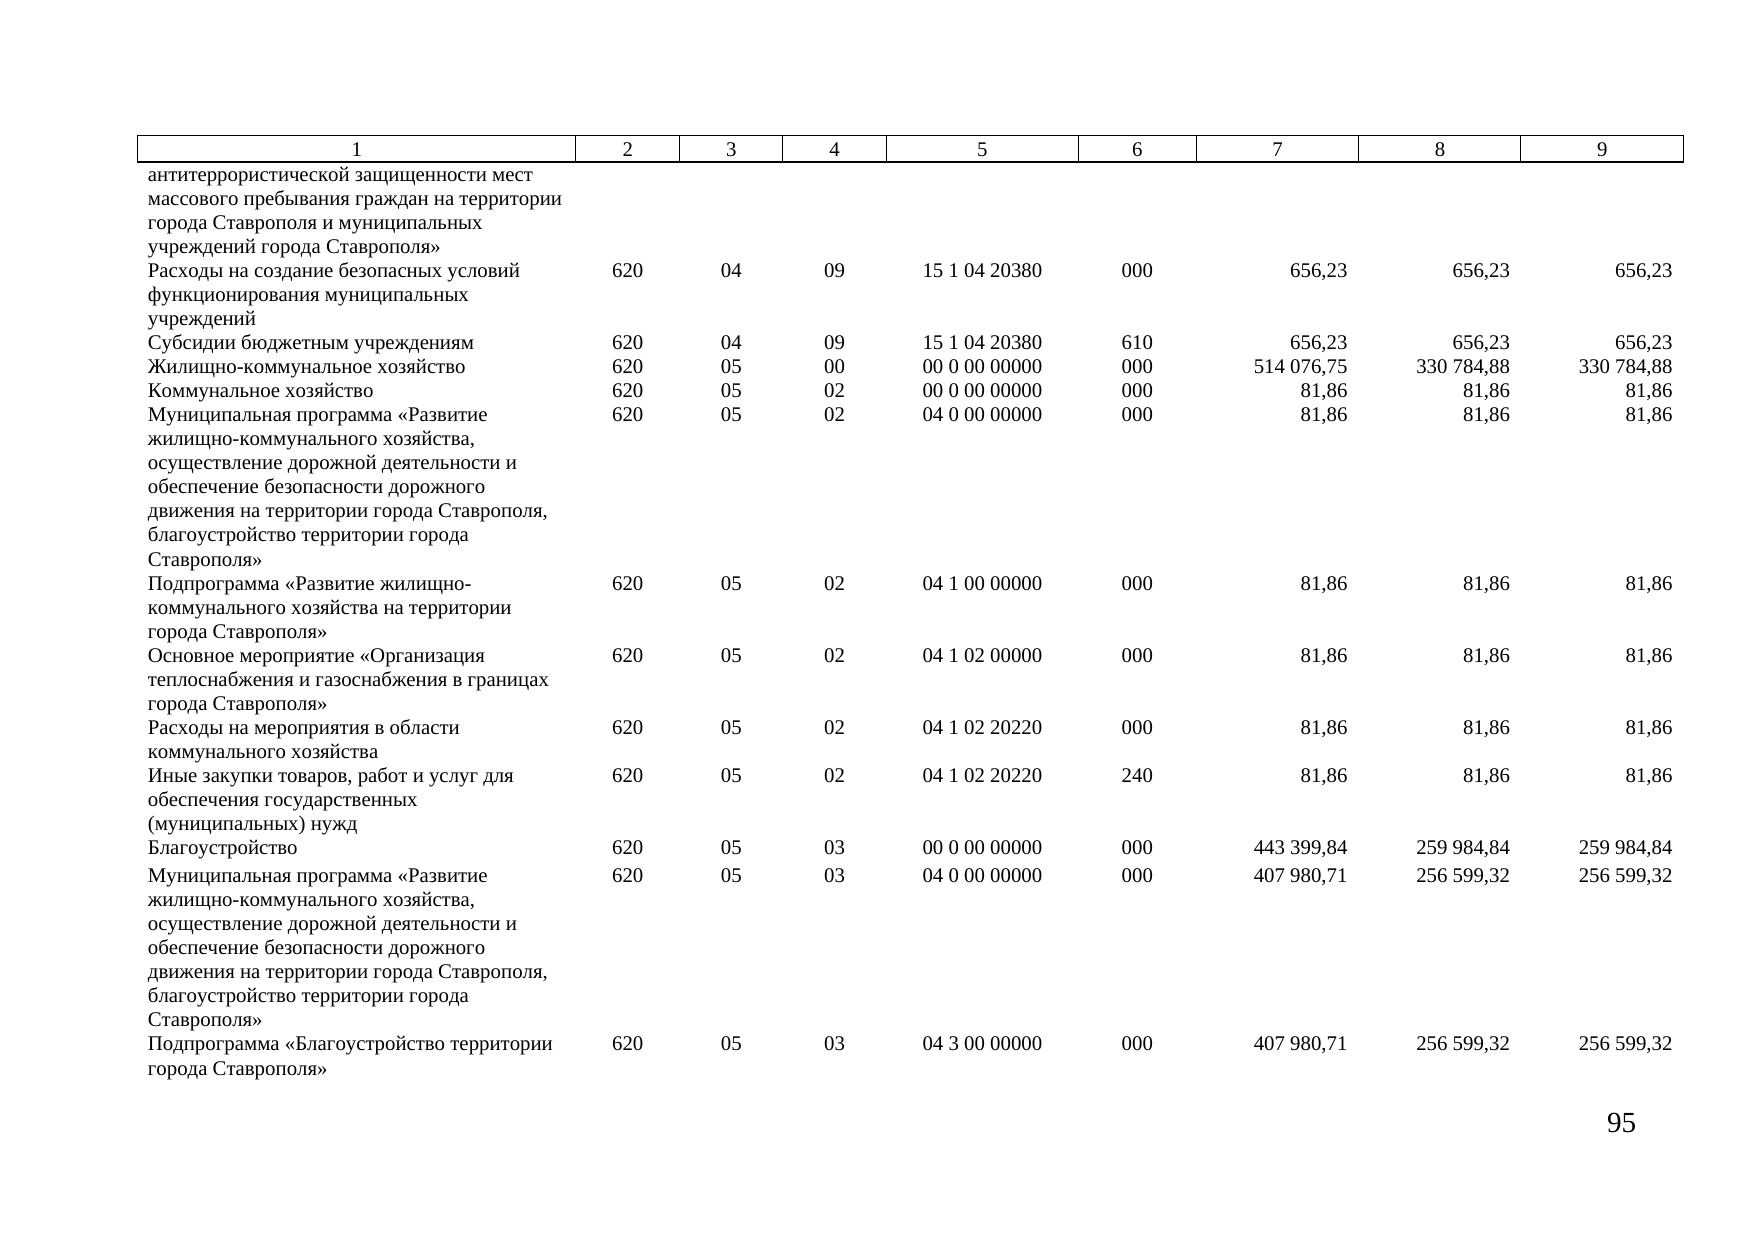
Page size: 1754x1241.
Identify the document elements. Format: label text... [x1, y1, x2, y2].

table_header 4 [783, 136, 886, 161]
table_header 3 [680, 136, 782, 161]
table_header 7 [1197, 136, 1358, 161]
table_header 9 [1521, 136, 1683, 161]
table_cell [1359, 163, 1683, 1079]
table_header 2 [576, 136, 679, 161]
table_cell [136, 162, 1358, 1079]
table_header 1 [138, 136, 575, 161]
table_header 5 [887, 136, 1078, 161]
table_header 8 [1359, 136, 1520, 161]
table_header 6 [1079, 136, 1196, 161]
